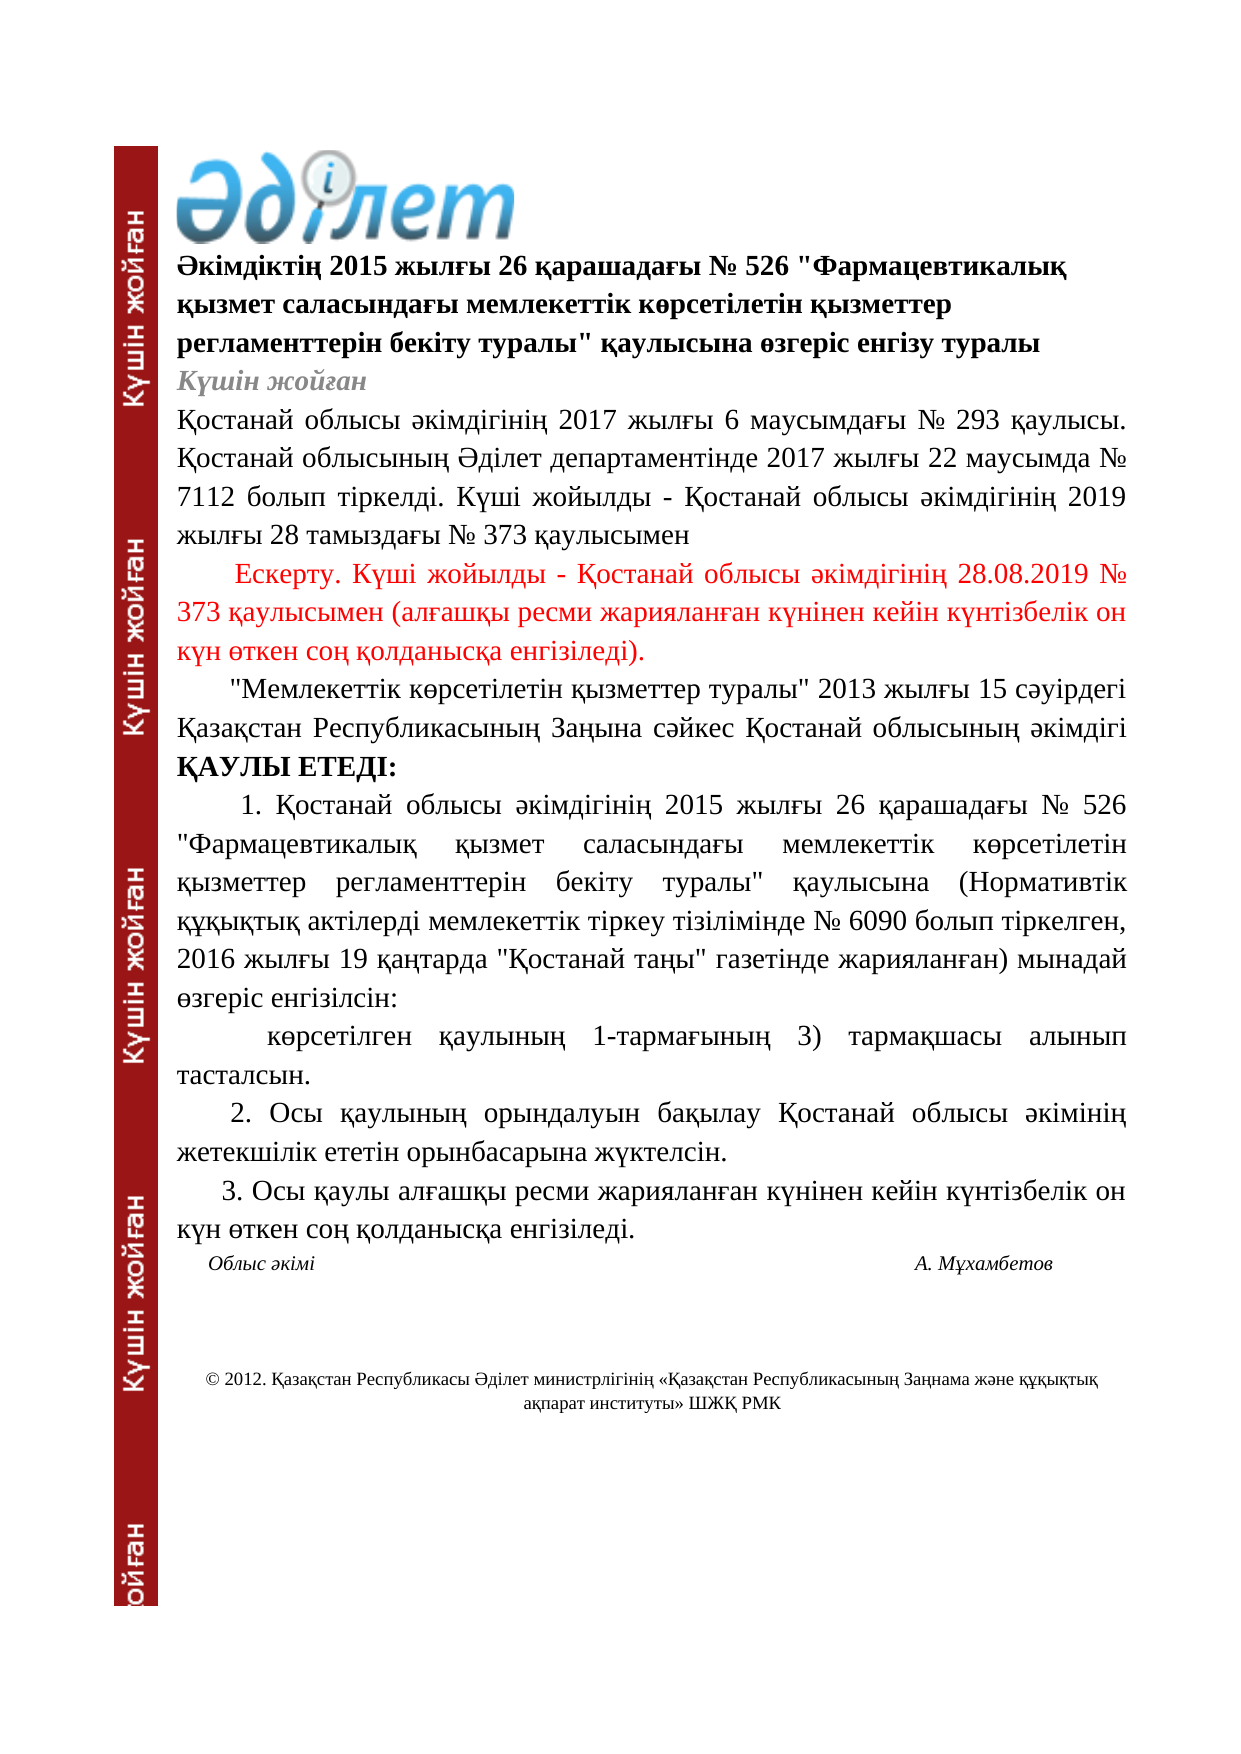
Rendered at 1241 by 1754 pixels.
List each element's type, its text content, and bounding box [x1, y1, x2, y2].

picture [114, 1281, 158, 1367]
text көрсетілген қаулының 1-тармағының 3) тармақшасы алынып тасталсын. [112, 1018, 1128, 1091]
picture [114, 1091, 158, 1096]
picture [114, 1168, 158, 1173]
text 1. Қостанай облысы әкімдігінің 2015 жылғы 26 қарашадағы № 526 "Фармацевтикалық қызмет саласындағы мемлекеттік көрсетілетін қызметтер регламенттерін бекіту туралы" қаулысына (Нормативтік құқықтық актілерді мемлекеттік тіркеу тізілімінде № 6090 болып тіркелген, 2016 жылғы 19 қаңтарда "Қостанай таңы" газетінде жарияланған) мынадай өзгеріс енгізілсін: [112, 787, 1128, 1013]
picture [114, 1414, 158, 1606]
text "Мемлекеттік көрсетілетін қызметтер туралы" 2013 жылғы 15 сәуірдегі Қазақстан Республикасының Заңына сәйкес Қостанай облысының әкімдігі ҚАУЛЫ ЕТЕДІ: [112, 672, 1128, 782]
text © 2012. Қазақстан Республикасы Әділет министрлігінің «Қазақстан Республикасының Заңнама және құқықтық ақпарат институты» ШЖҚ РМК [112, 1367, 1128, 1414]
picture [114, 782, 158, 787]
picture [114, 146, 158, 248]
text 3. Осы қаулы алғашқы ресми жарияланған күнiнен кейін күнтiзбелiк он күн өткен соң қолданысқа енгiзiледi. [112, 1173, 1128, 1245]
text Ескерту. Күші жойылды - Қостанай облысы әкімдігінің 28.08.2019 № 373 қаулысымен (алғашқы ресми жарияланған күнiнен кейін күнтiзбелiк он күн өткен соң қолданысқа енгiзiледi). [112, 556, 1128, 667]
text Қостанай облысы әкімдігінің 2017 жылғы 6 маусымдағы № 293 қаулысы. Қостанай облысының Әділет департаментінде 2017 жылғы 22 маусымда № 7112 болып тіркелді. Күші жойылды - Қостанай облысы әкімдігінің 2019 жылғы 28 тамыздағы № 373 қаулысымен [112, 402, 1128, 551]
picture [114, 667, 158, 672]
text Күшін жойған [112, 363, 1128, 397]
picture [114, 358, 158, 363]
table_header А. Мұхамбетов [913, 1250, 1240, 1281]
table_header Облыс әкімі [101, 1250, 913, 1281]
picture [114, 1245, 158, 1250]
picture [176, 150, 515, 244]
text 2. Осы қаулының орындалуын бақылау Қостанай облысы әкімінің жетекшілік ететін орынбасарына жүктелсін. [112, 1096, 1128, 1168]
picture [114, 397, 158, 402]
picture [114, 551, 158, 556]
picture [114, 1013, 158, 1018]
text Әкімдіктің 2015 жылғы 26 қарашадағы № 526 "Фармацевтикалық қызмет саласындағы мемлекеттік көрсетілетін қызметтер регламенттерін бекіту туралы" қаулысына өзгеріс енгізу туралы [112, 248, 1128, 358]
